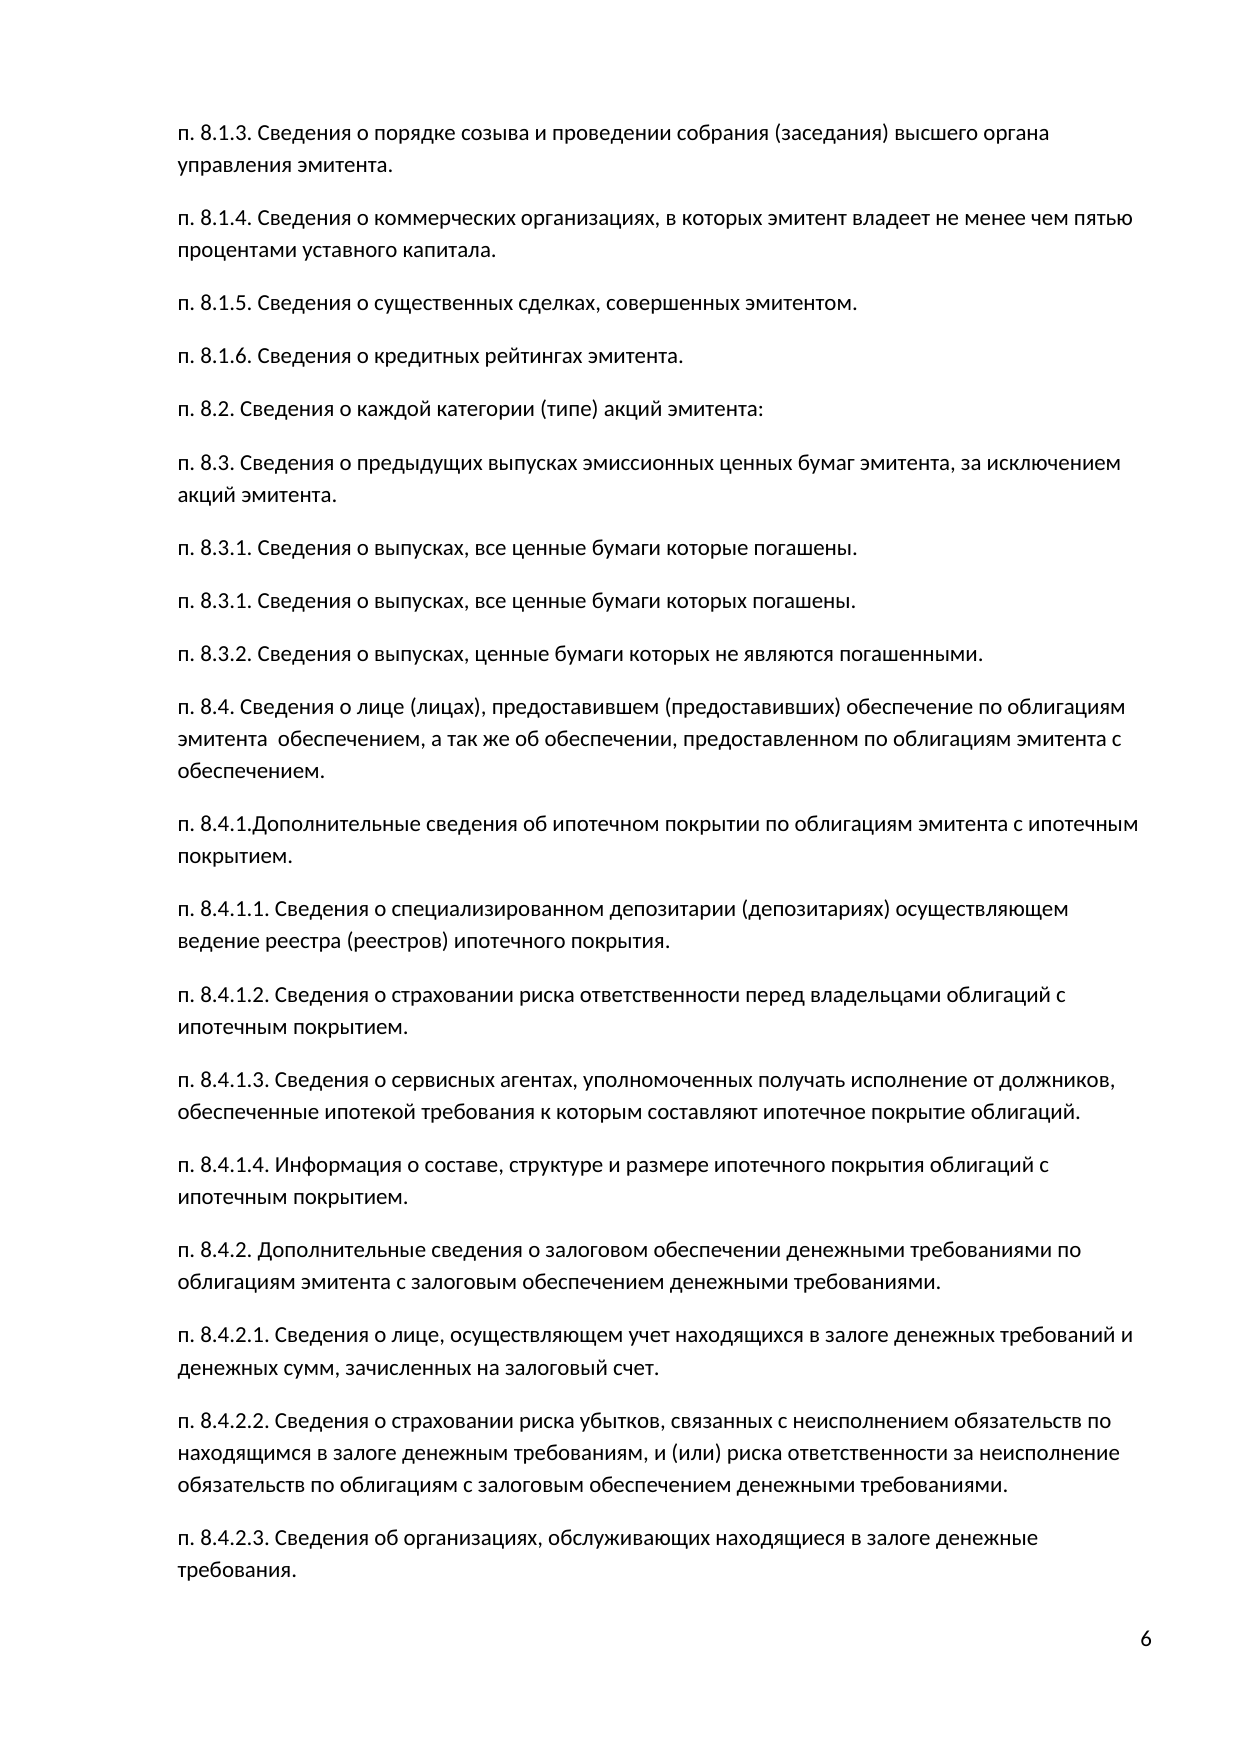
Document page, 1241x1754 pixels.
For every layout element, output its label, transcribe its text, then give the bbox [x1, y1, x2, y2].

text п. 8.4.1.2. Сведения о страховании риска ответственности перед владельцами облигаций с ипотечным покрытием. [177, 980, 1152, 1040]
text п. 8.1.5. Сведения о существенных сделках, совершенных эмитентом. [177, 288, 1152, 317]
text п. 8.3.1. Сведения о выпусках, все ценные бумаги которые погашены. [177, 533, 1152, 561]
text п. 8.4.2. Дополнительные сведения о залоговом обеспечении денежными требованиями по облигациям эмитента с залоговым обеспечением денежными требованиями. [177, 1235, 1152, 1296]
text п. 8.1.6. Сведения о кредитных рейтингах эмитента. [177, 342, 1152, 369]
text п. 8.4. Сведения о лице (лицах), предоставившем (предоставивших) обеспечение по облигациям эмитента обеспечением, а так же об обеспечении, предоставленном по облигациям эмитента с обеспечением. [177, 692, 1152, 784]
text п. 8.2. Сведения о каждой категории (типе) акций эмитента: [177, 394, 1152, 423]
text п. 8.1.4. Сведения о коммерческих организациях, в которых эмитент владеет не менее чем пятью процентами уставного капитала. [177, 203, 1152, 263]
text п. 8.4.1.Дополнительные сведения об ипотечном покрытии по облигациям эмитента с ипотечным покрытием. [177, 809, 1152, 869]
text п. 8.4.1.1. Сведения о специализированном депозитарии (депозитариях) осуществляющем ведение реестра (реестров) ипотечного покрытия. [177, 894, 1152, 955]
text п. 8.3. Сведения о предыдущих выпусках эмиссионных ценных бумаг эмитента, за исключением акций эмитента. [177, 448, 1152, 508]
text п. 8.4.1.3. Сведения о сервисных агентах, уполномоченных получать исполнение от должников, обеспеченные ипотекой требования к которым составляют ипотечное покрытие облигаций. [177, 1065, 1152, 1125]
text п. 8.3.2. Сведения о выпусках, ценные бумаги которых не являются погашенными. [177, 639, 1152, 667]
text п. 8.3.1. Сведения о выпусках, все ценные бумаги которых погашены. [177, 586, 1152, 614]
text п. 8.4.2.3. Сведения об организациях, обслуживающих находящиеся в залоге денежные требования. [177, 1523, 1152, 1583]
text п. 8.1.3. Сведения о порядке созыва и проведении собрания (заседания) высшего органа управления эмитента. [177, 118, 1152, 178]
text п. 8.4.2.1. Сведения о лице, осуществляющем учет находящихся в залоге денежных требований и денежных сумм, зачисленных на залоговый счет. [177, 1321, 1152, 1381]
text п. 8.4.2.2. Сведения о страховании риска убытков, связанных с неисполнением обязательств по находящимся в залоге денежным требованиям, и (или) риска ответственности за неисполнение обязательств по облигациям с залоговым обеспечением денежными требованиями. [177, 1406, 1152, 1498]
text п. 8.4.1.4. Информация о составе, структуре и размере ипотечного покрытия облигаций с ипотечным покрытием. [177, 1150, 1152, 1210]
